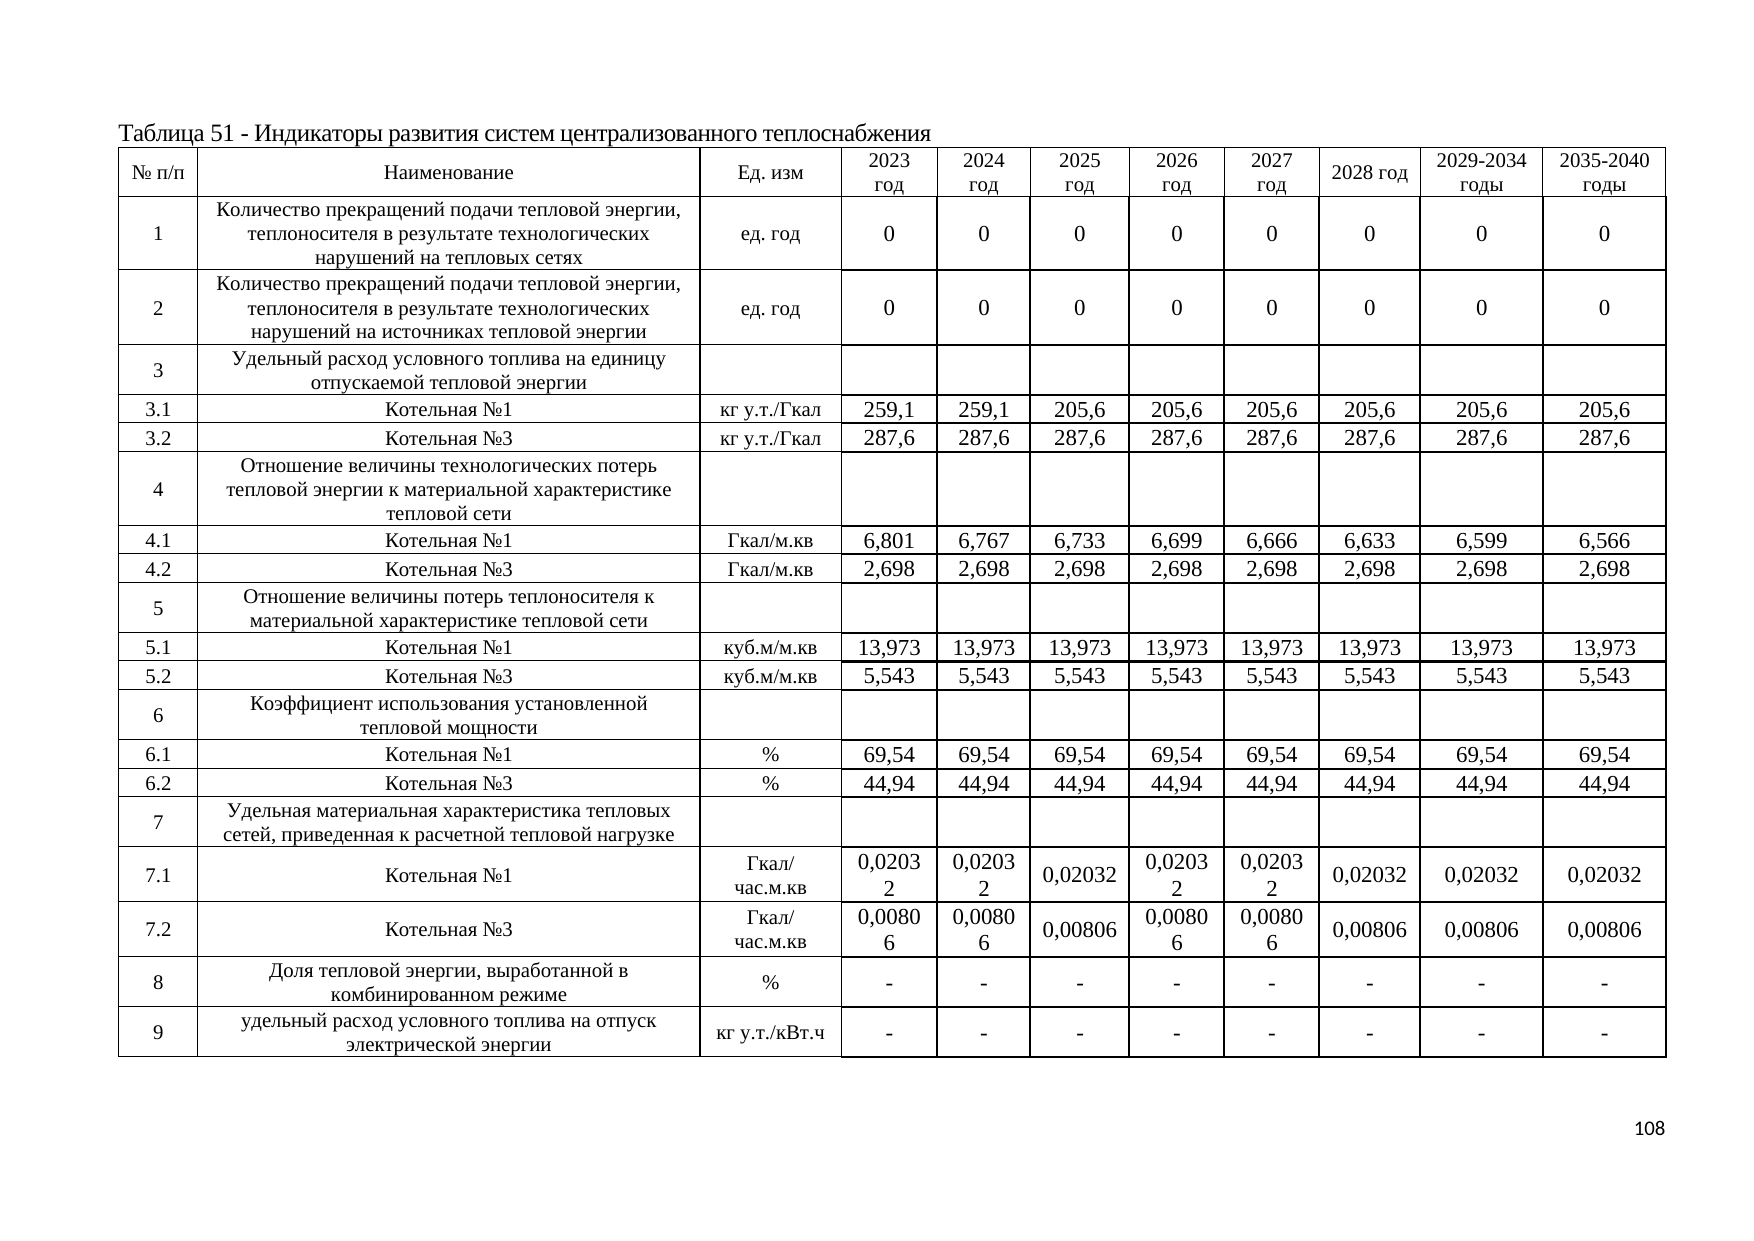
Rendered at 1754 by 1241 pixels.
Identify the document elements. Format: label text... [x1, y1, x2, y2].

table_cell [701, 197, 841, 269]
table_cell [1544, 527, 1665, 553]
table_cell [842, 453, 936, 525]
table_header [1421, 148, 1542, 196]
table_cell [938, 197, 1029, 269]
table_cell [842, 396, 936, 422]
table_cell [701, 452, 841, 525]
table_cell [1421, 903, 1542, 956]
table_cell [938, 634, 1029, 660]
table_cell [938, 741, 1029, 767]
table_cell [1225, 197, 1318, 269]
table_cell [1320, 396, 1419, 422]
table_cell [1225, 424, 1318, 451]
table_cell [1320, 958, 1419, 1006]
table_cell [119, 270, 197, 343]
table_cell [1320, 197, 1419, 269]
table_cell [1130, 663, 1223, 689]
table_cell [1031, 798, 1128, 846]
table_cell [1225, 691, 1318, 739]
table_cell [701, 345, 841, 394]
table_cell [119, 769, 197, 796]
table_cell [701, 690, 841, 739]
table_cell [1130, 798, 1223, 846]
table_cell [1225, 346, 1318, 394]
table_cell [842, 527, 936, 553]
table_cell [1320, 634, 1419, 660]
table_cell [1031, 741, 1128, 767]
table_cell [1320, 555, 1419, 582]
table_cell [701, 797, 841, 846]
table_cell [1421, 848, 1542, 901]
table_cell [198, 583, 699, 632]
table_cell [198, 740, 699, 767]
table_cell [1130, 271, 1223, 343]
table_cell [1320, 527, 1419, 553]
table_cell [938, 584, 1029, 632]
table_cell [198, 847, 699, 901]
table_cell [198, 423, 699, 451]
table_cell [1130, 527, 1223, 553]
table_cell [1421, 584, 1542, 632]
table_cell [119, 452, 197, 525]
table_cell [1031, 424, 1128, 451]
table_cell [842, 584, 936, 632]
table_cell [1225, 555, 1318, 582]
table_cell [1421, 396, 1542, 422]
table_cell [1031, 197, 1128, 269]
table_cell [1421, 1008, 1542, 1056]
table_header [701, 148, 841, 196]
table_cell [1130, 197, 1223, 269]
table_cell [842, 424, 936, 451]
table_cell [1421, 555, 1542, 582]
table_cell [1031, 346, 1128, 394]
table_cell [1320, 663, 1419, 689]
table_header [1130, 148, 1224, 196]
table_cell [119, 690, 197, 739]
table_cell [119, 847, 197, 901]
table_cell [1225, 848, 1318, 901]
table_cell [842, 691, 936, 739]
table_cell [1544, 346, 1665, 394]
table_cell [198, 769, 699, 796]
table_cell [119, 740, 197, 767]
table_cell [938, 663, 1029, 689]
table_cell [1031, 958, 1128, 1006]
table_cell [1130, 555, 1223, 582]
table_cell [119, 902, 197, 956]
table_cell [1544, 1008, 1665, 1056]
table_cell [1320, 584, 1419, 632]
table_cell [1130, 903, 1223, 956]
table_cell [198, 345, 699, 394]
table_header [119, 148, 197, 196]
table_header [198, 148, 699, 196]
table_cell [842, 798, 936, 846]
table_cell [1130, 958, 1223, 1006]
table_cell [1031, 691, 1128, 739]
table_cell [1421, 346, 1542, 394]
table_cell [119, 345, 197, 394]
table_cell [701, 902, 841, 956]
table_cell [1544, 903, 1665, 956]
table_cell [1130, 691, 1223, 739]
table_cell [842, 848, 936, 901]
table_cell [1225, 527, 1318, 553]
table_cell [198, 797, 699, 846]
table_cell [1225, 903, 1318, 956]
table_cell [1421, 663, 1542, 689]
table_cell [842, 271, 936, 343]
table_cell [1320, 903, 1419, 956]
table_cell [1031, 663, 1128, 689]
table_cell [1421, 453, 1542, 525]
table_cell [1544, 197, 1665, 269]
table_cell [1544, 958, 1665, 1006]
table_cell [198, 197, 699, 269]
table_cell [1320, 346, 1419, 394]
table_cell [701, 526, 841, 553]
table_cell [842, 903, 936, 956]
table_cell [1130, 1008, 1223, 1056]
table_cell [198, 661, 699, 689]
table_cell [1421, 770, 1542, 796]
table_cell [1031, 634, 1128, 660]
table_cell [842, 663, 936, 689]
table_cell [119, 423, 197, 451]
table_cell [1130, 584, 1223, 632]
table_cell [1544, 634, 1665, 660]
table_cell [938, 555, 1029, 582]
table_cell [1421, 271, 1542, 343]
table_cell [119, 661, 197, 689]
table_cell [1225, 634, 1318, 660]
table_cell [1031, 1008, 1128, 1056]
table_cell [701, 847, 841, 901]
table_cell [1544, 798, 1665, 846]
text Таблица 51 - Индикаторы развития систем централизованного теплоснабжения [118, 118, 1665, 147]
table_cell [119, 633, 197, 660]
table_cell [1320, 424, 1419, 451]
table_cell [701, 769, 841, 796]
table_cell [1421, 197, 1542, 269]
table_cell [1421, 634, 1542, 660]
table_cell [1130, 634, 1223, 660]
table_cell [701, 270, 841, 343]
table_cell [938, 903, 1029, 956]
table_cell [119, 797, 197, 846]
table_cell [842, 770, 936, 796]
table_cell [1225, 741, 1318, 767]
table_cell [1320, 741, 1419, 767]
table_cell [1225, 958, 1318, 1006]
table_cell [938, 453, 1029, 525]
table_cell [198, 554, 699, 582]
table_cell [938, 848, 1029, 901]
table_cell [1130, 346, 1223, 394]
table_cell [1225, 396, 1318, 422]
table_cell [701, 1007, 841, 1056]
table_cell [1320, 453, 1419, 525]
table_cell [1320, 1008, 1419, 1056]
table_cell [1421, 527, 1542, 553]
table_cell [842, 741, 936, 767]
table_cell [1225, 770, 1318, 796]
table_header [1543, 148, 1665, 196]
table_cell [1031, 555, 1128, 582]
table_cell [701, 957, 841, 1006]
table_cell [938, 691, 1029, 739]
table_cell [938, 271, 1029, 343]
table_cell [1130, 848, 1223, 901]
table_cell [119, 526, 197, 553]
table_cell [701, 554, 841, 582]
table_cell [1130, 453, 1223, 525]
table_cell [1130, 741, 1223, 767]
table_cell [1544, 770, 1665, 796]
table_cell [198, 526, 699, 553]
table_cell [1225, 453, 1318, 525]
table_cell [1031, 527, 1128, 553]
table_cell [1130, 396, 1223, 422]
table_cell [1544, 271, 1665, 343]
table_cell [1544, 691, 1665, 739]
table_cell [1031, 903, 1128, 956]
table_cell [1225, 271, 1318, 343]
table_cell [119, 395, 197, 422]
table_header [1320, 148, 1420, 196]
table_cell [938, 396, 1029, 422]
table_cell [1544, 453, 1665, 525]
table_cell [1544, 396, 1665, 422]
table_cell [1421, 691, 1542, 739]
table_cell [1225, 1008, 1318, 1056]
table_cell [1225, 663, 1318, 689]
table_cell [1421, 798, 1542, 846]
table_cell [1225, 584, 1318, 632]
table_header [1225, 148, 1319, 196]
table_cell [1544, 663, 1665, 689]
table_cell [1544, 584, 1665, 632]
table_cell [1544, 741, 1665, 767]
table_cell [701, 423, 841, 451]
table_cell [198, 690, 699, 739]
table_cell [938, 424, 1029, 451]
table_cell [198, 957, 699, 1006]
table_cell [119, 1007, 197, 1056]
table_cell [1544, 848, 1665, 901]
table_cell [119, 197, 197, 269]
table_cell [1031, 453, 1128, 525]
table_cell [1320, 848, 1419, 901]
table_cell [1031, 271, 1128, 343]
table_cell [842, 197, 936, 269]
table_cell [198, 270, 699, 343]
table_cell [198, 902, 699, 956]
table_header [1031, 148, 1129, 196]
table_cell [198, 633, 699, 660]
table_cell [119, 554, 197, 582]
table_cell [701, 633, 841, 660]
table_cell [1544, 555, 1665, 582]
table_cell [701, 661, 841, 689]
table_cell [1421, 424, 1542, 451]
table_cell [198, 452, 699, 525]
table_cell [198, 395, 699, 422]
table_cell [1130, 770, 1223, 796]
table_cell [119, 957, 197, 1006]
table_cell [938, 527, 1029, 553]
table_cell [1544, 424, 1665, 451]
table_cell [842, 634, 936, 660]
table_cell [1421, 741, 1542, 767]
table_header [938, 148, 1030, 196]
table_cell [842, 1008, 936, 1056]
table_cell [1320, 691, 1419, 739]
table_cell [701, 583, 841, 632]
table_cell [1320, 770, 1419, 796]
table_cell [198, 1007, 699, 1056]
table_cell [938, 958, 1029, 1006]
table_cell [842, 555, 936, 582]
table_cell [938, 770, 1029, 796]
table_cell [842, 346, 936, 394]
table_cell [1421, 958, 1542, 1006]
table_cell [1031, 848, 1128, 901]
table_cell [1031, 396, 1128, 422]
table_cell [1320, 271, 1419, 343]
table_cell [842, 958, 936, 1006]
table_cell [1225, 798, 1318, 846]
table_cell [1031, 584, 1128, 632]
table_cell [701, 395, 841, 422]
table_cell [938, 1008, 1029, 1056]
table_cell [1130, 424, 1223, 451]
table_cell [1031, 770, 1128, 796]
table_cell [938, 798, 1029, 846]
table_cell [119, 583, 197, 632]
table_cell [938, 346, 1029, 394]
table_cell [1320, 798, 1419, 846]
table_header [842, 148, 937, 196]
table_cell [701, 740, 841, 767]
